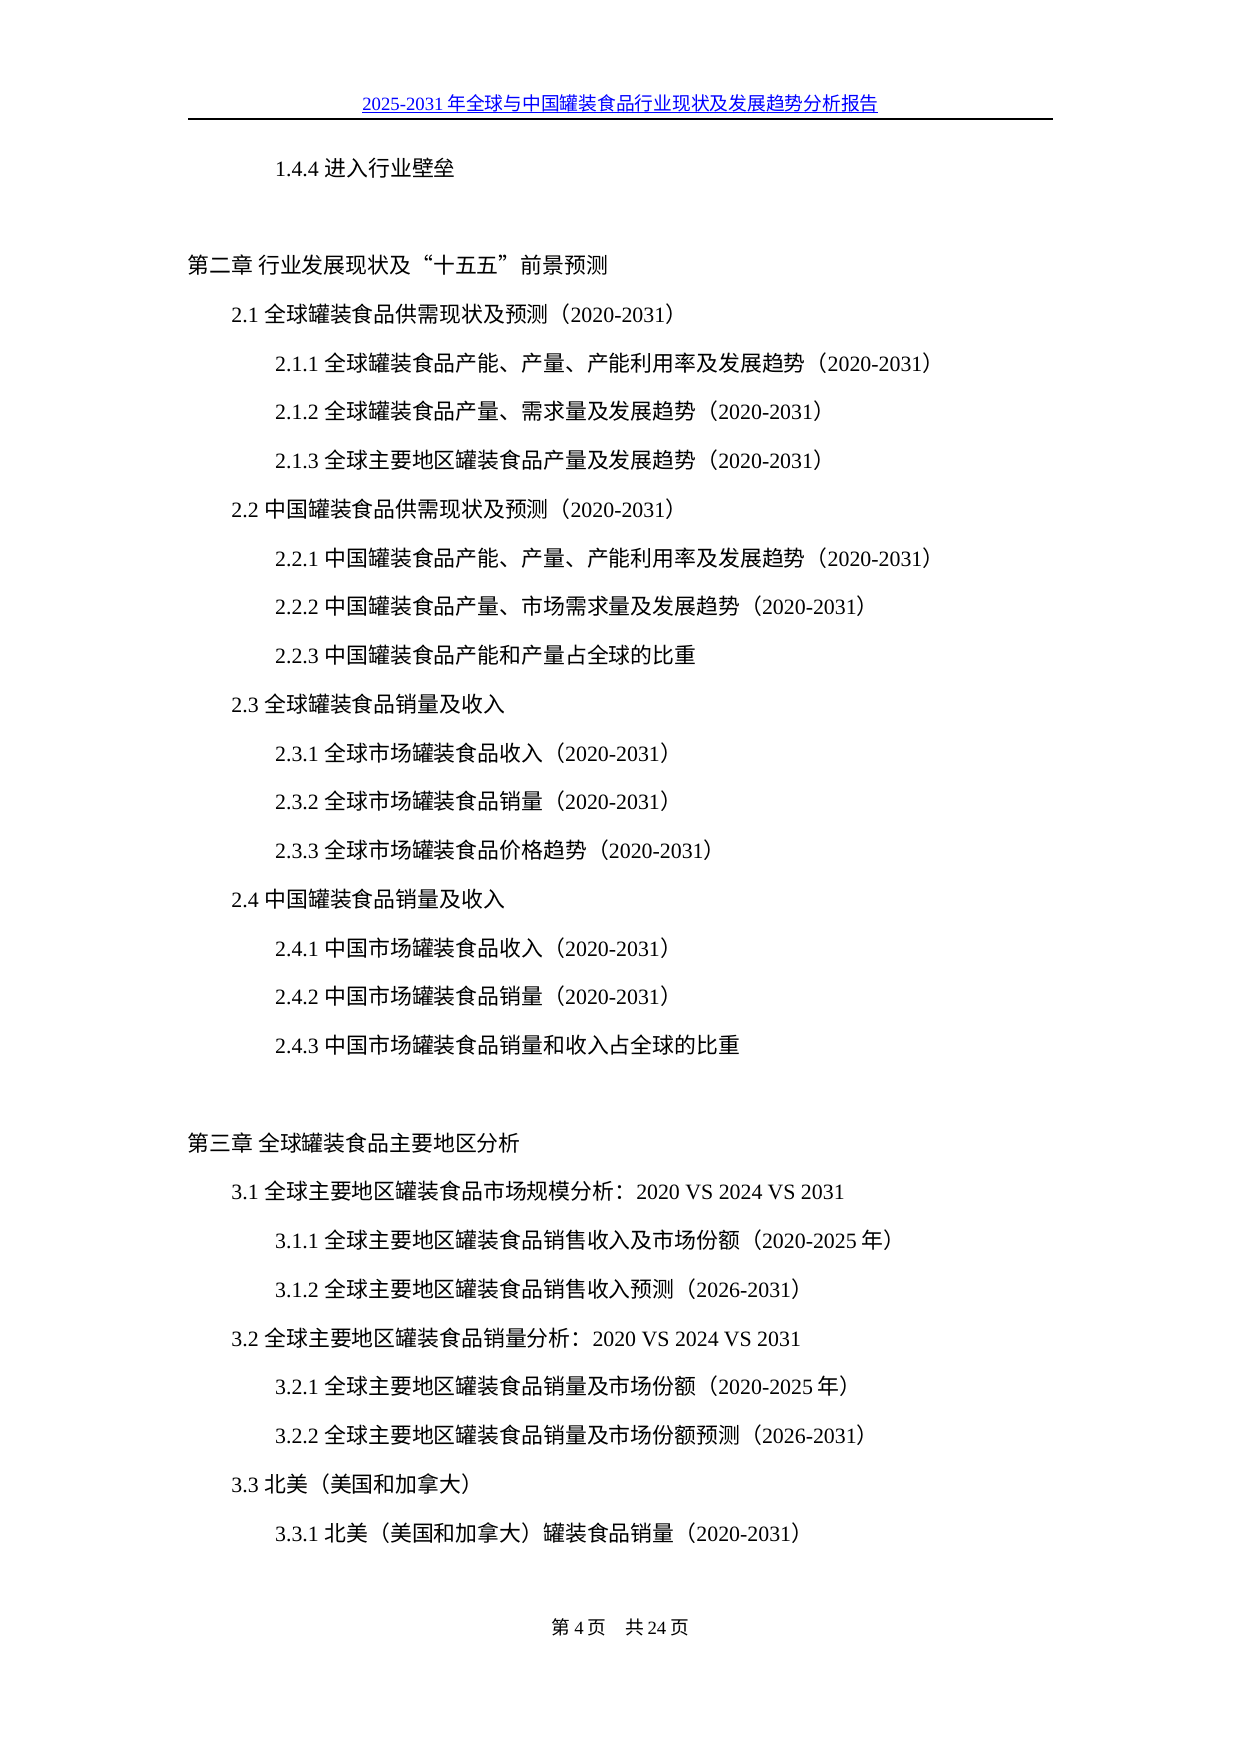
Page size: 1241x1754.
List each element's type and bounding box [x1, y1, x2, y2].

text [187, 150, 1053, 1548]
